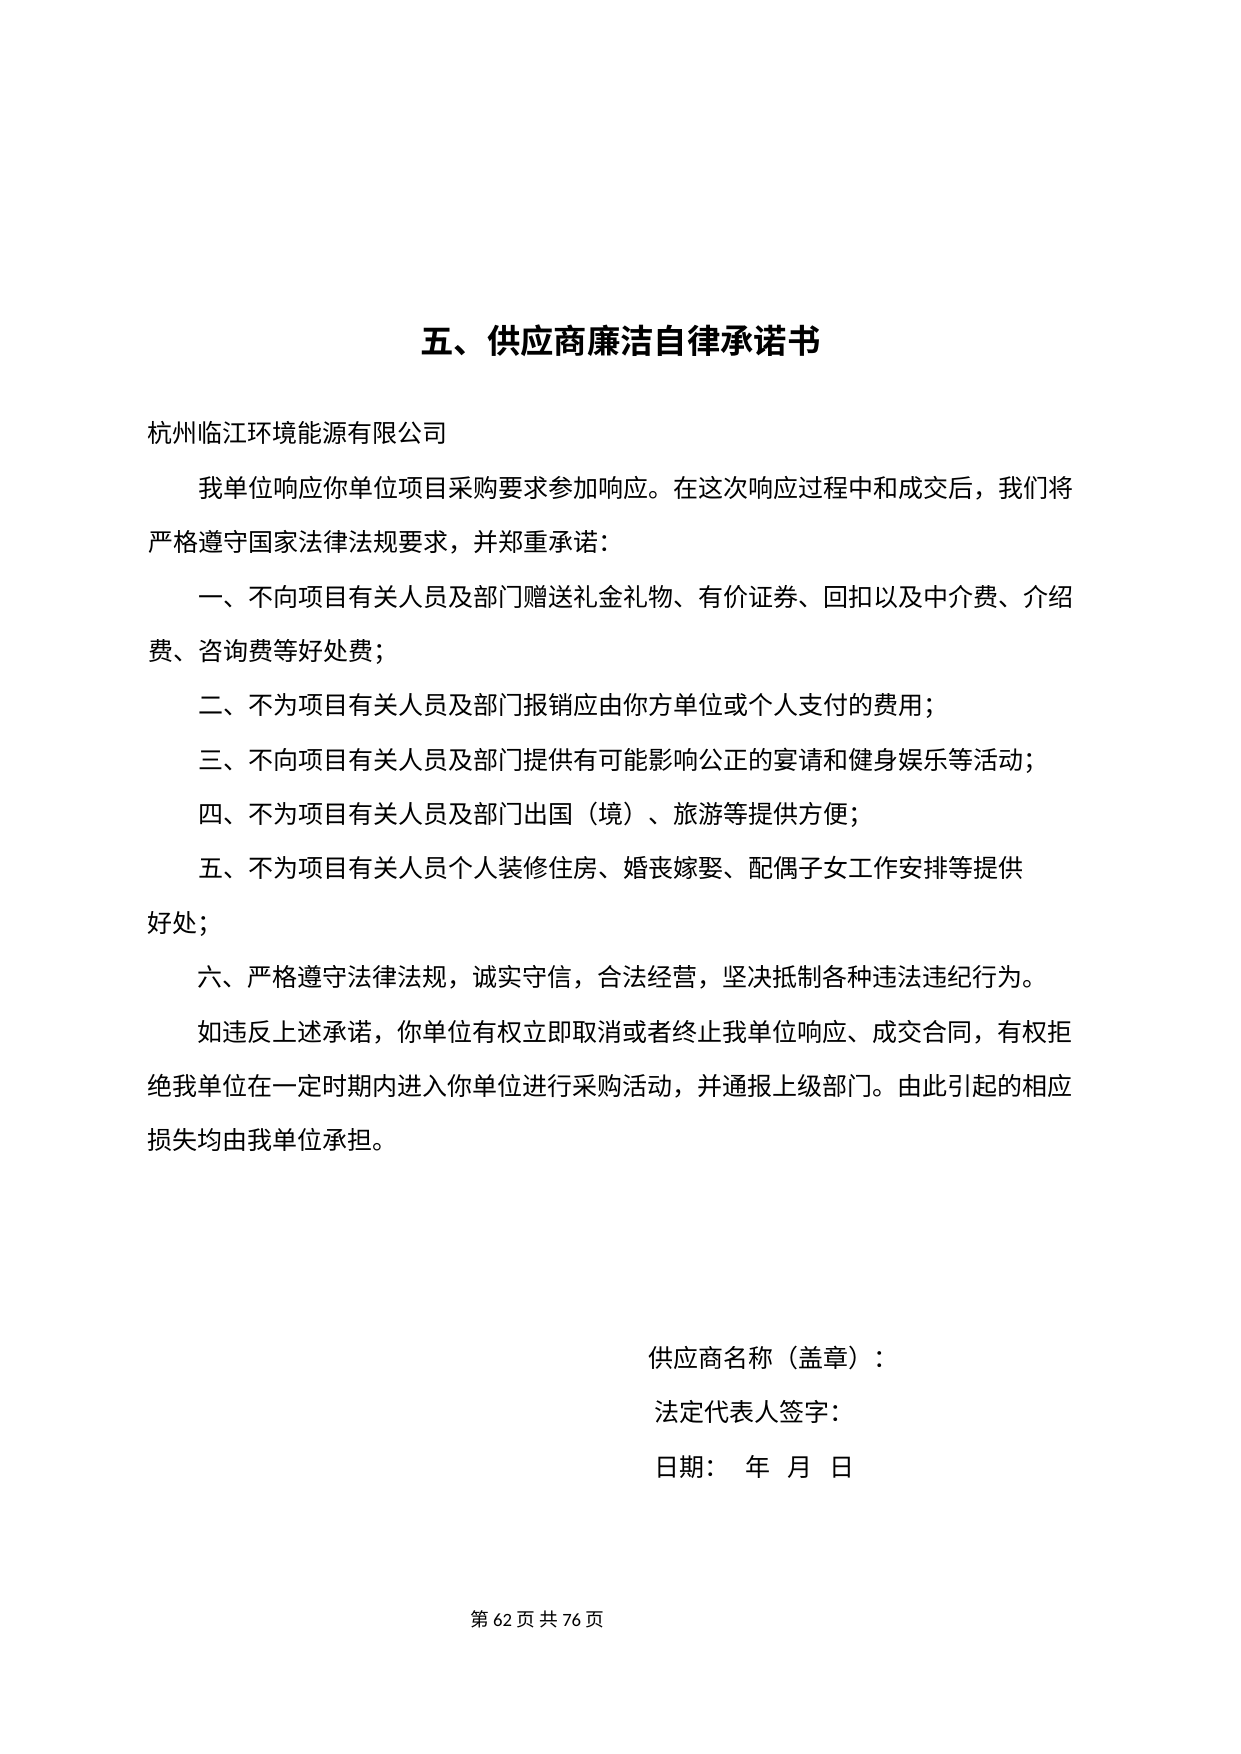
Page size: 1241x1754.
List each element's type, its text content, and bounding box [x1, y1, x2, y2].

text 五、供应商廉洁自律承诺书 [148, 314, 1092, 363]
text 日期： 年 月 日 [629, 1447, 1092, 1483]
text 六、严格遵守法律法规，诚实守信，合法经营，坚决抵制各种违法违纪行为。 [148, 958, 1092, 994]
text 一、不向项目有关人员及部门赠送礼金礼物、有价证券、回扣以及中介费、介绍费、咨询费等好处费； [148, 577, 1092, 668]
text 好处； [148, 903, 1092, 939]
text 四、不为项目有关人员及部门出国（境）、旅游等提供方便； [148, 794, 1092, 831]
text 二、不为项目有关人员及部门报销应由你方单位或个人支付的费用； [148, 686, 1092, 722]
text 五、不为项目有关人员个人装修住房、婚丧嫁娶、配偶子女工作安排等提供 [198, 849, 1092, 885]
text 杭州临江环境能源有限公司 [148, 414, 1092, 450]
text 法定代表人签字： [629, 1393, 1092, 1429]
text 我单位响应你单位项目采购要求参加响应。在这次响应过程中和成交后，我们将严格遵守国家法律法规要求，并郑重承诺： [148, 468, 1092, 559]
text 三、不向项目有关人员及部门提供有可能影响公正的宴请和健身娱乐等活动； [148, 740, 1092, 776]
text 供应商名称（盖章）： [148, 1338, 976, 1374]
text 如违反上述承诺，你单位有权立即取消或者终止我单位响应、成交合同，有权拒绝我单位在一定时期内进入你单位进行采购活动，并通报上级部门。由此引起的相应损失均由我单位承担。 [148, 1012, 1092, 1157]
